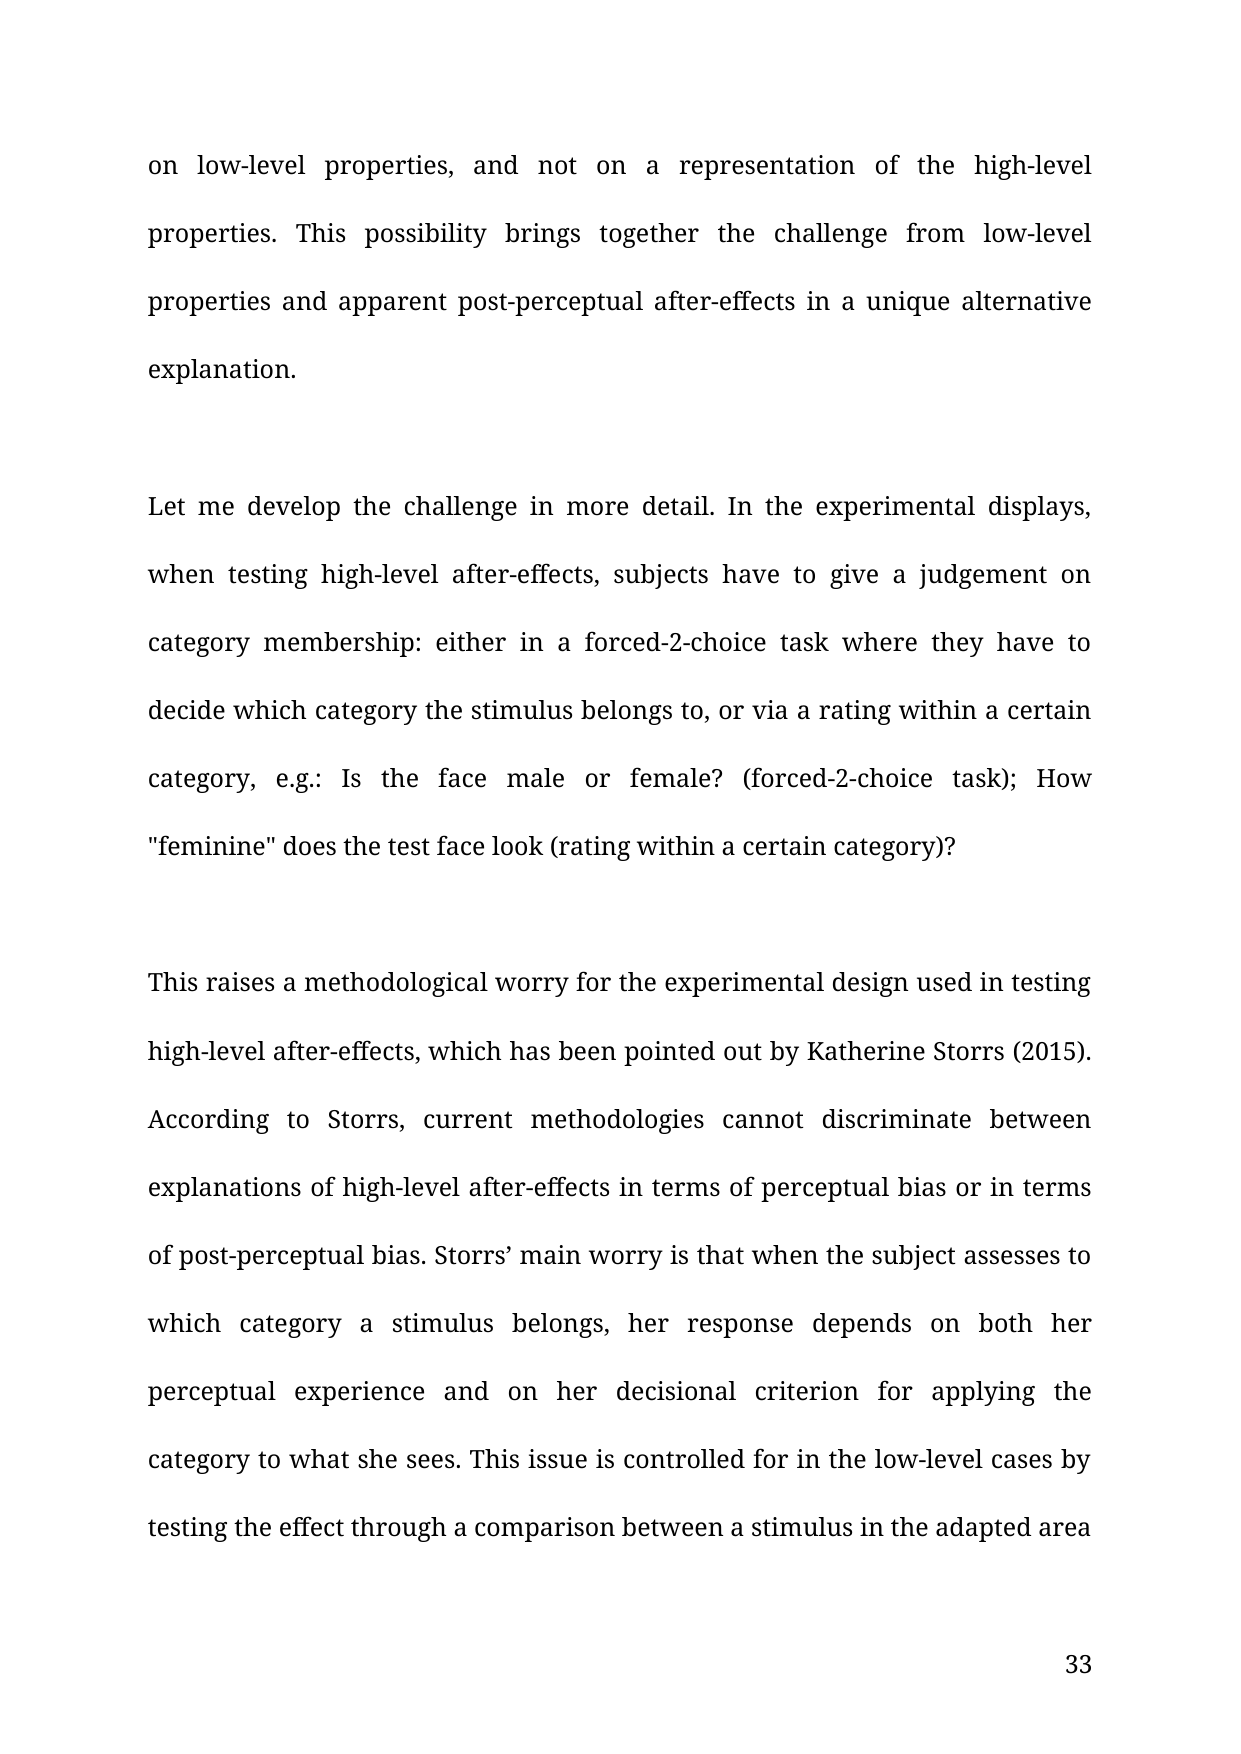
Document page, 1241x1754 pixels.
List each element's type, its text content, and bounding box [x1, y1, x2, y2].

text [148, 148, 1093, 386]
text Let me develop the challenge in more detail. In the experimental displays, when testing high-level after-effects, subjects have to give a judgement on category membership: either in a forced-2-choice task where they have to decide which category the stimulus belongs to, or via a rating within a certain category, e.g.: Is the face male or female? (forced-2-choice task); How "feminine" does the test face look (rating within a certain category)? [148, 488, 1093, 863]
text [148, 965, 1093, 1544]
